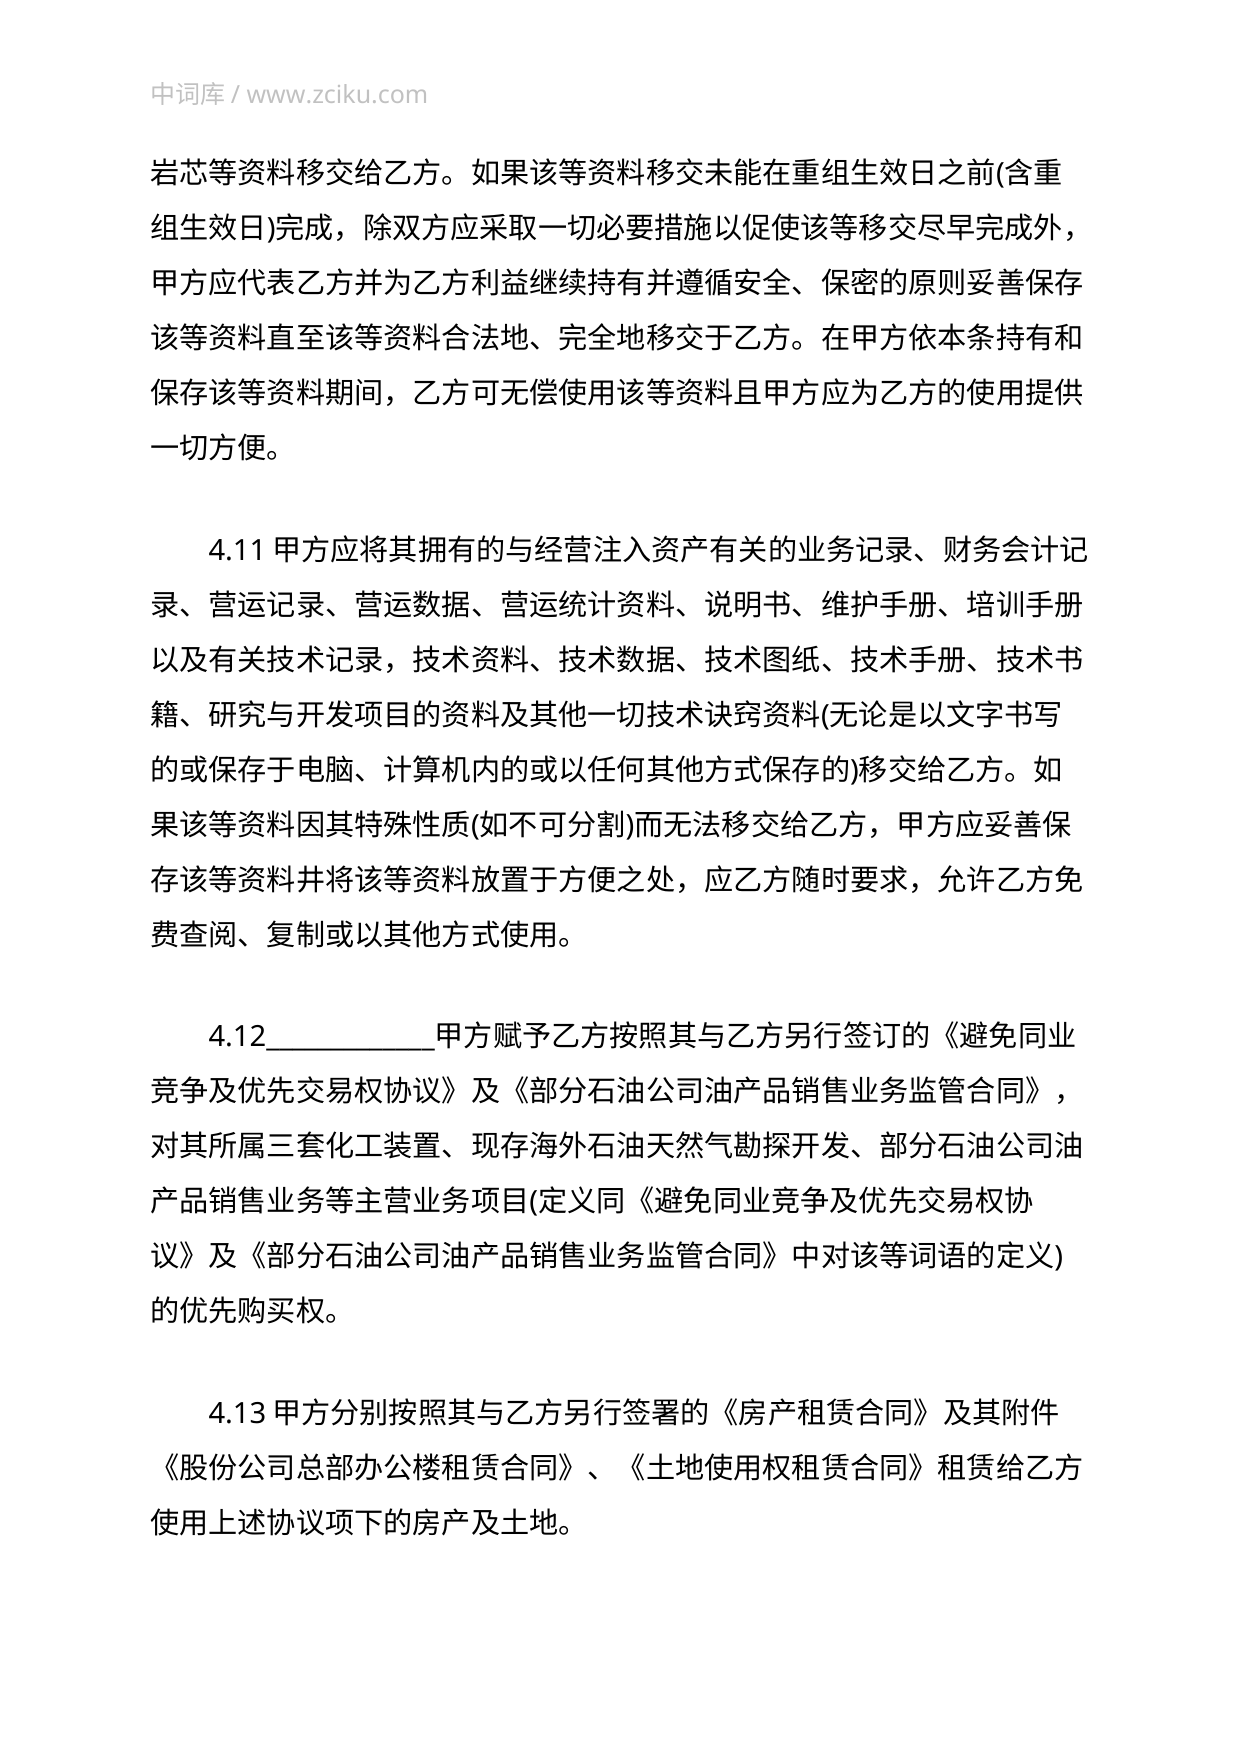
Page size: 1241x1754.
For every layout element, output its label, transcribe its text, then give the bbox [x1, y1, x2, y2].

text 4.12_____________甲方赋予乙方按照其与乙方另行签订的《避免同业竞争及优先交易权协议》及《部分石油公司油产品销售业务监管合同》，对其所属三套化工装置、现存海外石油天然气勘探开发、部分石油公司油产品销售业务等主营业务项目(定义同《避免同业竞争及优先交易权协议》及《部分石油公司油产品销售业务监管合同》中对该等词语的定义)的优先购买权。 [150, 1013, 1090, 1330]
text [150, 150, 1090, 467]
text 4.13甲方分别按照其与乙方另行签署的《房产租赁合同》及其附件《股份公司总部办公楼租赁合同》、《土地使用权租赁合同》租赁给乙方使用上述协议项下的房产及土地。 [150, 1389, 1090, 1542]
text 4.11甲方应将其拥有的与经营注入资产有关的业务记录、财务会计记录、营运记录、营运数据、营运统计资料、说明书、维护手册、培训手册以及有关技术记录，技术资料、技术数据、技术图纸、技术手册、技术书籍、研究与开发项目的资料及其他一切技术诀窍资料(无论是以文字书写的或保存于电脑、计算机内的或以任何其他方式保存的)移交给乙方。如果该等资料因其特殊性质(如不可分割)而无法移交给乙方，甲方应妥善保存该等资料井将该等资料放置于方便之处，应乙方随时要求，允许乙方免费查阅、复制或以其他方式使用。 [150, 526, 1090, 953]
